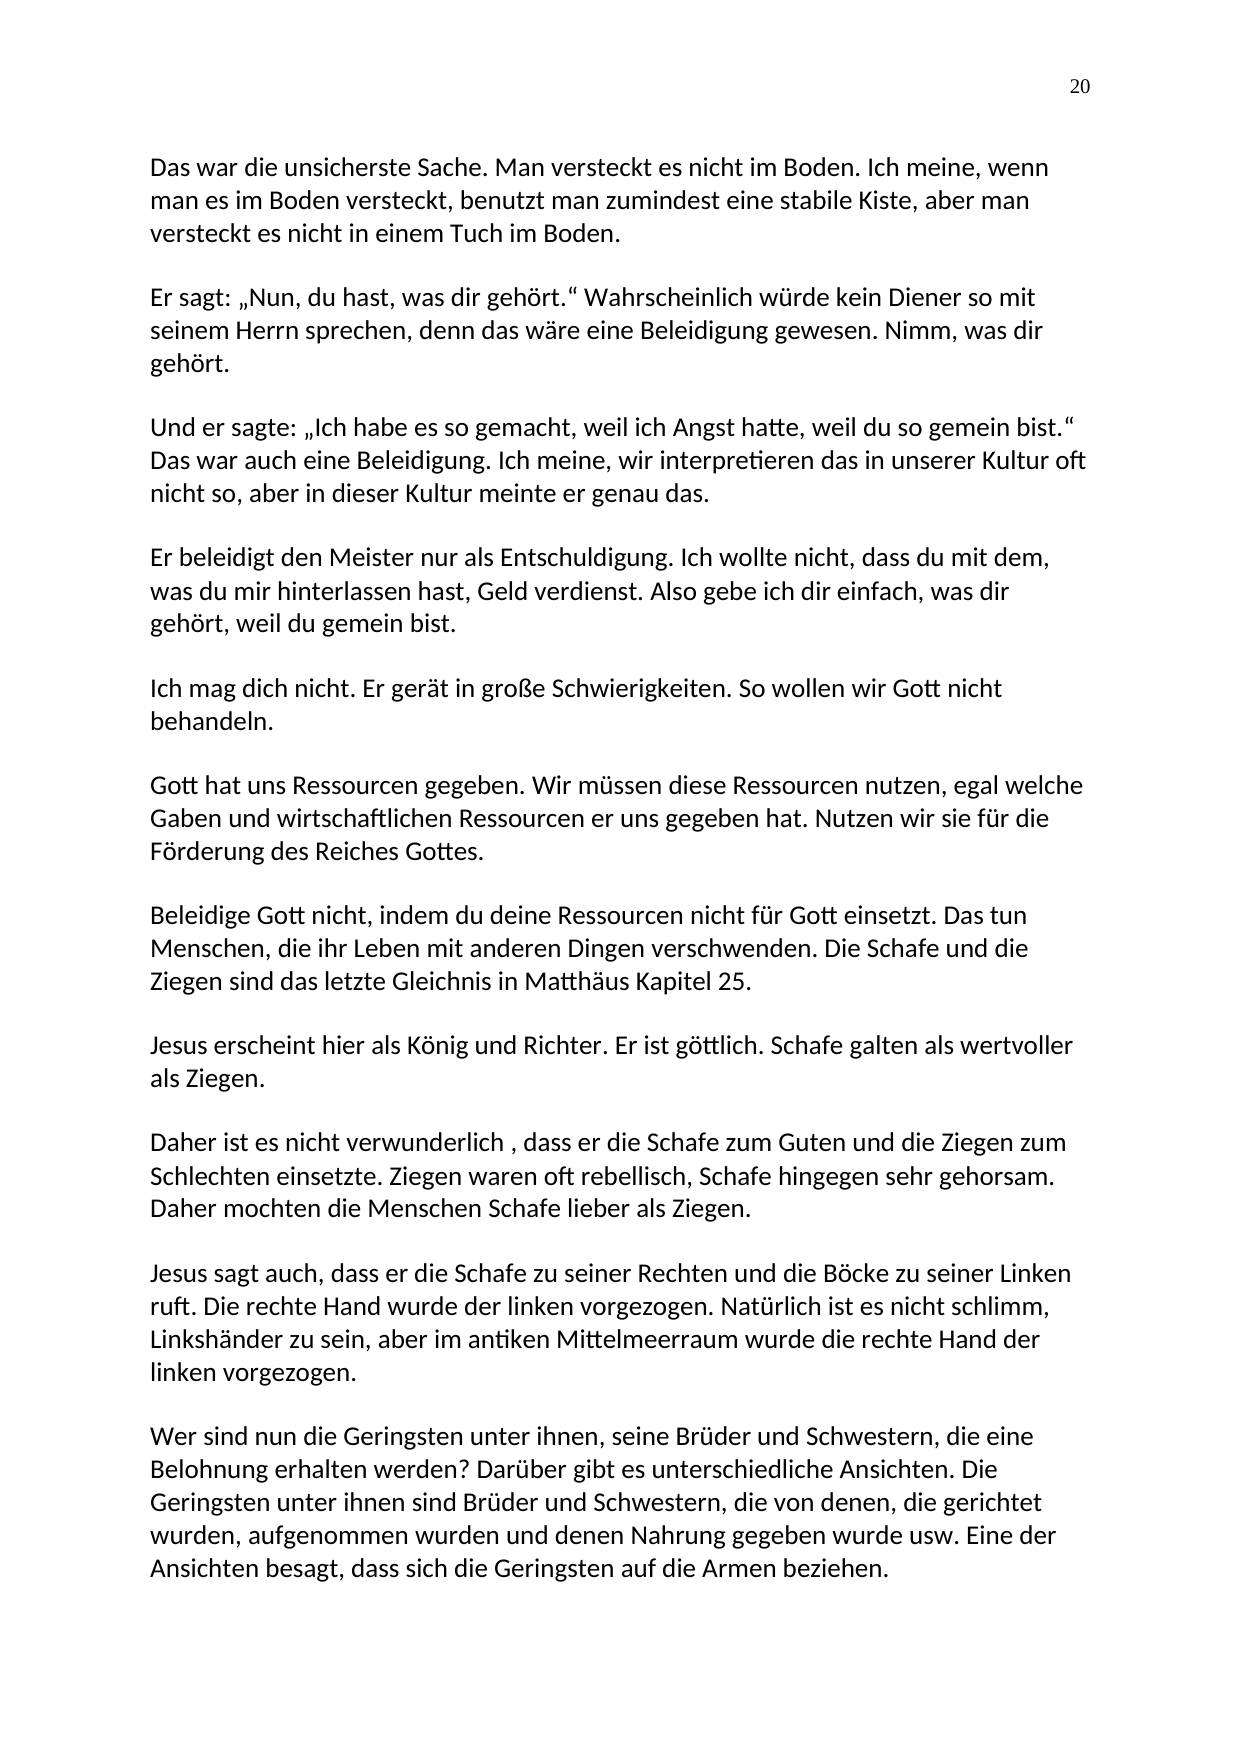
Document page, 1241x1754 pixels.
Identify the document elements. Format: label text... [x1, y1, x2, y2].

text Daher ist es nicht verwunderlich , dass er die Schafe zum Guten und die Ziegen zum Schlechten einsetzte. Ziegen waren oft rebellisch, Schafe hingegen sehr gehorsam. Daher mochten die Menschen Schafe lieber als Ziegen. [150, 1126, 1090, 1225]
text Wer sind nun die Geringsten unter ihnen, seine Brüder und Schwestern, die eine Belohnung erhalten werden? Darüber gibt es unterschiedliche Ansichten. Die Geringsten unter ihnen sind Brüder und Schwestern, die von denen, die gerichtet wurden, aufgenommen wurden und denen Nahrung gegeben wurde usw. Eine der Ansichten besagt, dass sich die Geringsten auf die Armen beziehen. [150, 1419, 1090, 1584]
text Beleidige Gott nicht, indem du deine Ressourcen nicht für Gott einsetzt. Das tun Menschen, die ihr Leben mit anderen Dingen verschwenden. Die Schafe und die Ziegen sind das letzte Gleichnis in Matthäus Kapitel 25. [150, 898, 1090, 997]
text Er sagt: „Nun, du hast, was dir gehört.“ Wahrscheinlich würde kein Diener so mit seinem Herrn sprechen, denn das wäre eine Beleidigung gewesen. Nimm, was dir gehört. [150, 280, 1090, 379]
text Ich mag dich nicht. Er gerät in große Schwierigkeiten. So wollen wir Gott nicht behandeln. [150, 671, 1090, 737]
text Das war die unsicherste Sache. Man versteckt es nicht im Boden. Ich meine, wenn man es im Boden versteckt, benutzt man zumindest eine stabile Kiste, aber man versteckt es nicht in einem Tuch im Boden. [150, 150, 1090, 249]
text Und er sagte: „Ich habe es so gemacht, weil ich Angst hatte, weil du so gemein bist.“ Das war auch eine Beleidigung. Ich meine, wir interpretieren das in unserer Kultur oft nicht so, aber in dieser Kultur meinte er genau das. [150, 410, 1090, 509]
text Jesus erscheint hier als König und Richter. Er ist göttlich. Schafe galten als wertvoller als Ziegen. [150, 1028, 1090, 1094]
text Jesus sagt auch, dass er die Schafe zu seiner Rechten und die Böcke zu seiner Linken ruft. Die rechte Hand wurde der linken vorgezogen. Natürlich ist es nicht schlimm, Linkshänder zu sein, aber im antiken Mittelmeerraum wurde die rechte Hand der linken vorgezogen. [150, 1256, 1090, 1388]
text Gott hat uns Ressourcen gegeben. Wir müssen diese Ressourcen nutzen, egal welche Gaben und wirtschaftlichen Ressourcen er uns gegeben hat. Nutzen wir sie für die Förderung des Reiches Gottes. [150, 768, 1090, 867]
text Er beleidigt den Meister nur als Entschuldigung. Ich wollte nicht, dass du mit dem, was du mir hinterlassen hast, Geld verdienst. Also gebe ich dir einfach, was dir gehört, weil du gemein bist. [150, 541, 1090, 640]
